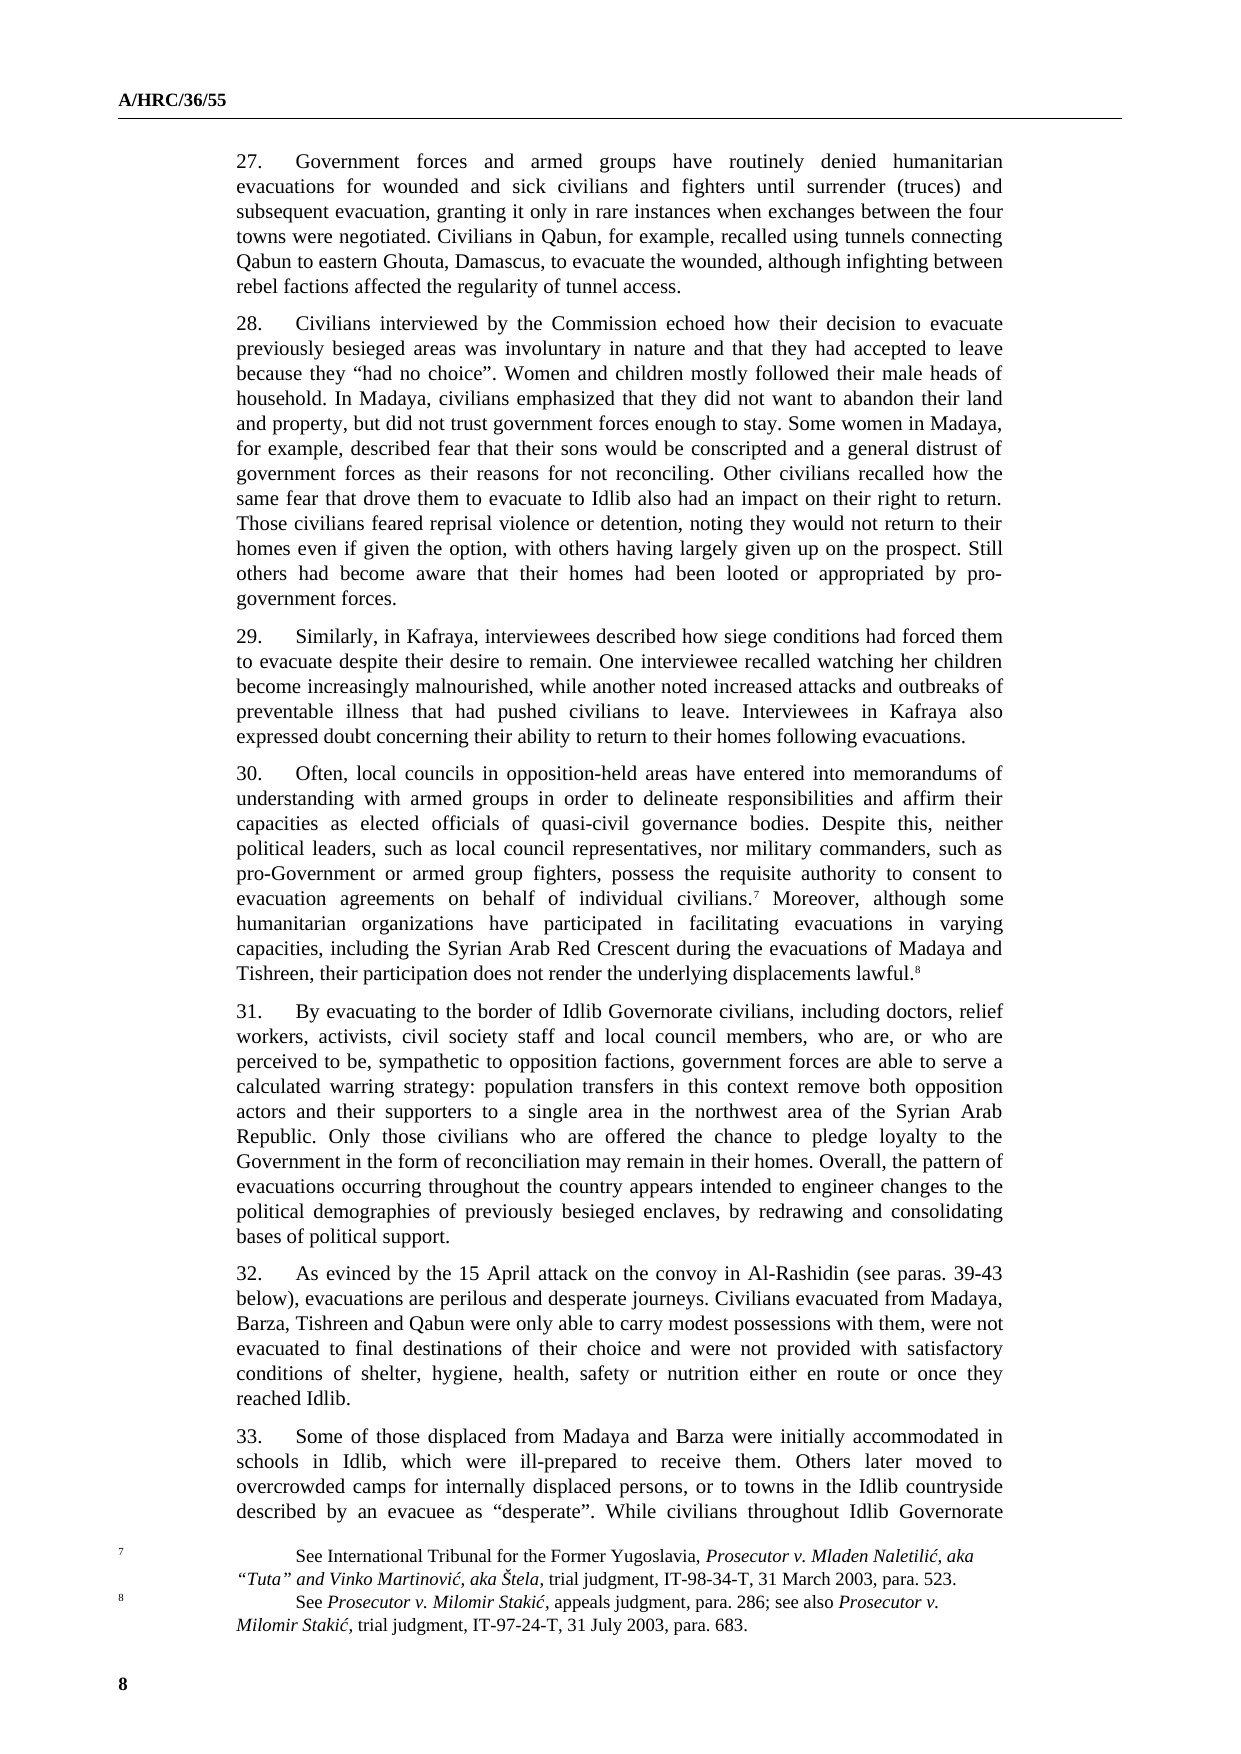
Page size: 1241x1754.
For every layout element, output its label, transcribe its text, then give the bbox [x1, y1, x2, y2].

text 27. Government forces and armed groups have routinely denied humanitarian evacuations for wounded and sick civilians and fighters until surrender (truces) and subsequent evacuation, granting it only in rare instances when exchanges between the four towns were negotiated. Civilians in Qabun, for example, recalled using tunnels connecting Qabun to eastern Ghouta, Damascus, to evacuate the wounded, although infighting between rebel factions affected the regularity of tunnel access. [236, 148, 1004, 298]
text 29. Similarly, in Kafraya, interviewees described how siege conditions had forced them to evacuate despite their desire to remain. One interviewee recalled watching her children become increasingly malnourished, while another noted increased attacks and outbreaks of preventable illness that had pushed civilians to leave. Interviewees in Kafraya also expressed doubt concerning their ability to return to their homes following evacuations. [236, 623, 1004, 748]
text 28. Civilians interviewed by the Commission echoed how their decision to evacuate previously besieged areas was involuntary in nature and that they had accepted to leave because they “had no choice”. Women and children mostly followed their male heads of household. In Madaya, civilians emphasized that they did not want to abandon their land and property, but did not trust government forces enough to stay. Some women in Madaya, for example, described fear that their sons would be conscripted and a general distrust of government forces as their reasons for not reconciling. Other civilians recalled how the same fear that drove them to evacuate to Idlib also had an impact on their right to return. Those civilians feared reprisal violence or detention, noting they would not return to their homes even if given the option, with others having largely given up on the prospect. Still others had become aware that their homes had been looted or appropriated by pro-government forces. [236, 310, 1004, 610]
text 30. Often, local councils in opposition-held areas have entered into memorandums of understanding with armed groups in order to delineate responsibilities and affirm their capacities as elected officials of quasi-civil governance bodies. Despite this, neither political leaders, such as local council representatives, nor military commanders, such as pro-Government or armed group fighters, possess the requisite authority to consent to evacuation agreements on behalf of individual civilians. Moreover, although some humanitarian organizations have participated in facilitating evacuations in varying capacities, including the Syrian Arab Red Crescent during the evacuations of Madaya and Tishreen, their participation does not render the underlying displacements lawful. [236, 760, 1004, 985]
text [236, 1423, 1004, 1523]
text 31. By evacuating to the border of Idlib Governorate civilians, including doctors, relief workers, activists, civil society staff and local council members, who are, or who are perceived to be, sympathetic to opposition factions, government forces are able to serve a calculated warring strategy: population transfers in this context remove both opposition actors and their supporters to a single area in the northwest area of the Syrian Arab Republic. Only those civilians who are offered the chance to pledge loyalty to the Government in the form of reconciliation may remain in their homes. Overall, the pattern of evacuations occurring throughout the country appears intended to engineer changes to the political demographies of previously besieged enclaves, by redrawing and consolidating bases of political support. [236, 998, 1004, 1248]
text 32. As evinced by the 15 April attack on the convoy in Al-Rashidin (see paras. 39-43 below), evacuations are perilous and desperate journeys. Civilians evacuated from Madaya, Barza, Tishreen and Qabun were only able to carry modest possessions with them, were not evacuated to final destinations of their choice and were not provided with satisfactory conditions of shelter, hygiene, health, safety or nutrition either en route or once they reached Idlib. [236, 1260, 1004, 1410]
